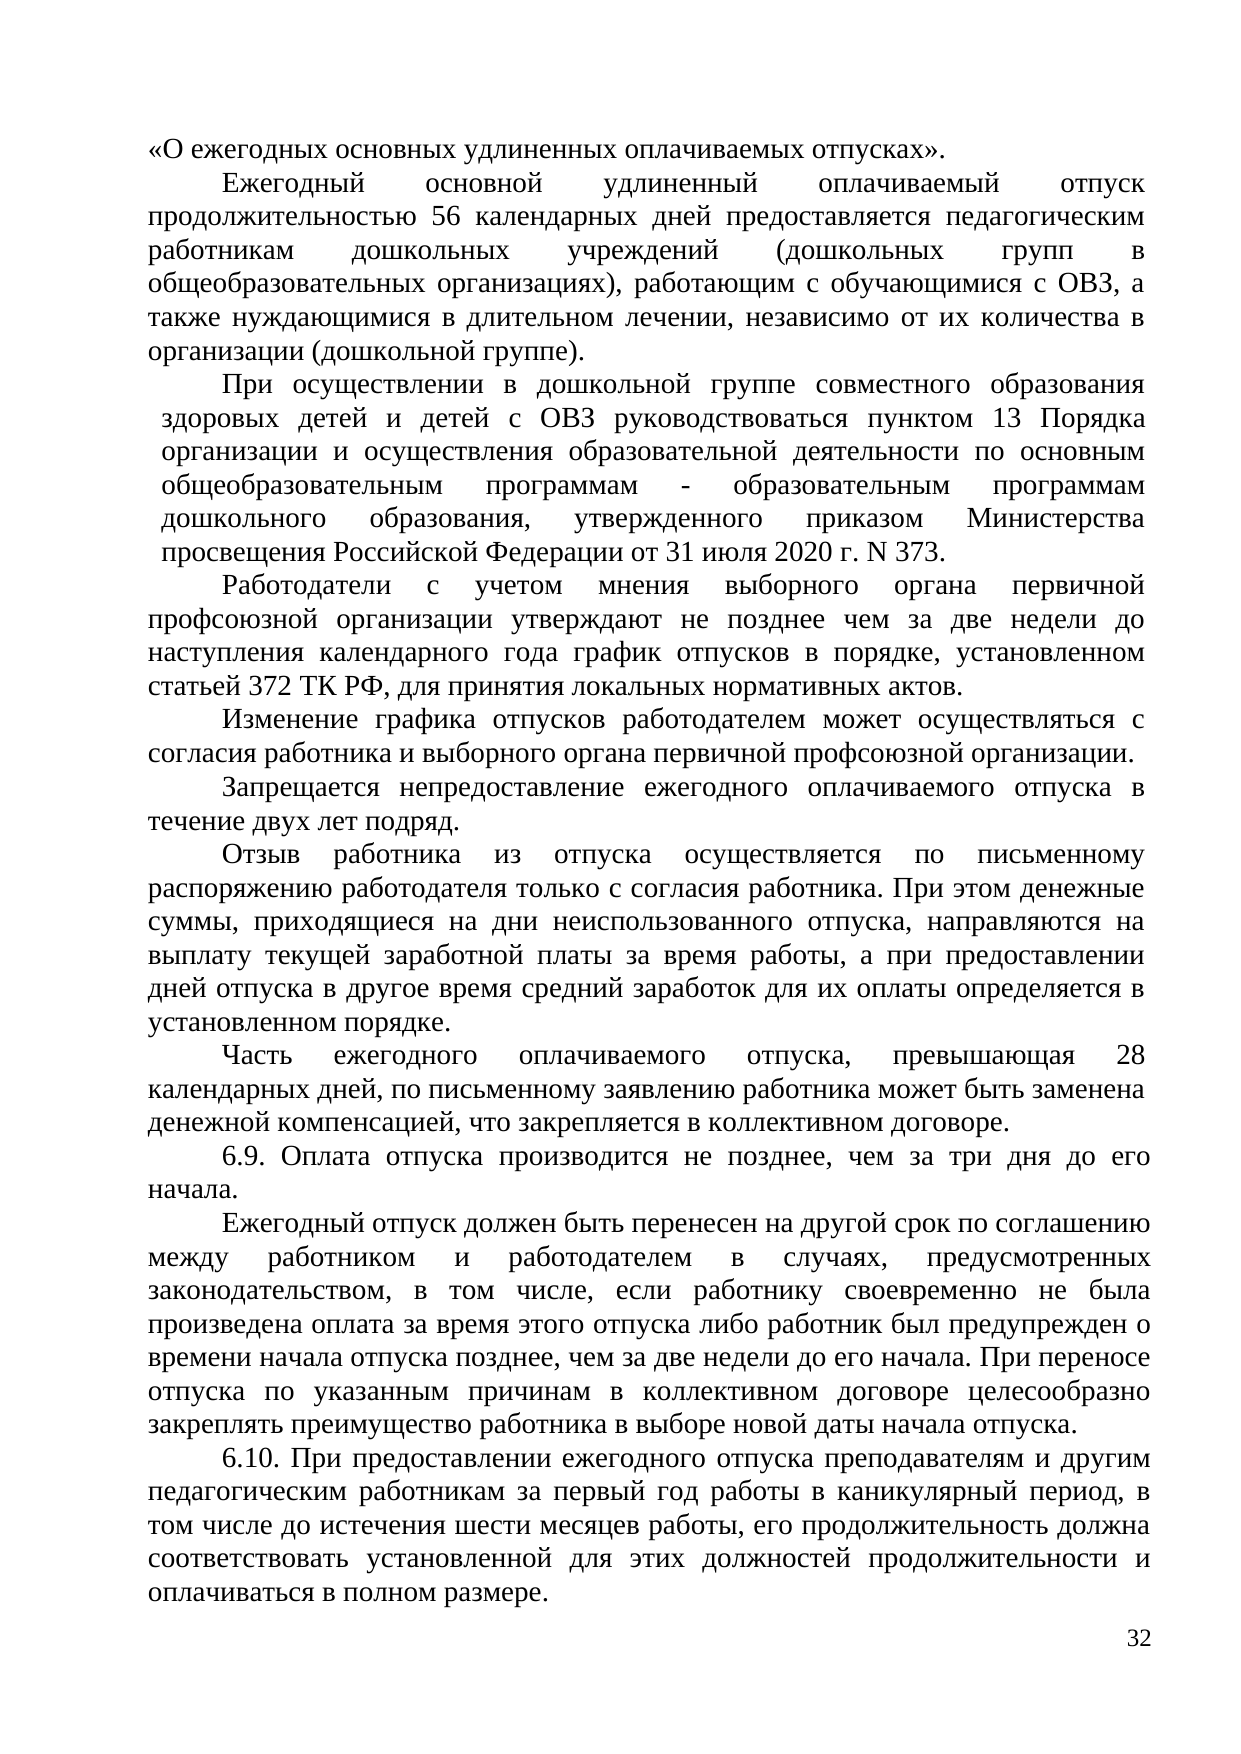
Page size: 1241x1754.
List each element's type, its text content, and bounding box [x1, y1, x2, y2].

text 6.10. При предоставлении ежегодного отпуска преподавателям и другим педагогическим работникам за первый год работы в каникулярный период, в том числе до истечения шести месяцев работы, его продолжительность должна соответствовать установленной для этих должностей продолжительности и оплачиваться в полном размере. [148, 1440, 1152, 1608]
text Ежегодный отпуск должен быть перенесен на другой срок по соглашению между работником и работодателем в случаях, предусмотренных законодательством, в том числе, если работнику своевременно не была произведена оплата за время этого отпуска либо работник был предупрежден о времени начала отпуска позднее, чем за две недели до его начала. При переносе отпуска по указанным причинам в коллективном договоре целесообразно закреплять преимущество работника в выборе новой даты начала отпуска. [148, 1205, 1152, 1440]
text Отзыв работника из отпуска осуществляется по письменному распоряжению работодателя только с согласия работника. При этом денежные суммы, приходящиеся на дни неиспользованного отпуска, направляются на выплату текущей заработной платы за время работы, а при предоставлении дней отпуска в другое время средний заработок для их оплаты определяется в установленном порядке. [148, 836, 1146, 1037]
text Изменение графика отпусков работодателем может осуществляться с согласия работника и выборного органа первичной профсоюзной организации. [148, 702, 1146, 769]
text 6.9. Оплата отпуска производится не позднее, чем за три дня до его начала. [148, 1138, 1152, 1205]
text Работодатели с учетом мнения выборного органа первичной профсоюзной организации утверждают не позднее чем за две недели до наступления календарного года график отпусков в порядке, установленном статьей 372 ТК РФ, для принятия локальных нормативных актов. [148, 567, 1146, 702]
text Запрещается непредоставление ежегодного оплачиваемого отпуска в течение двух лет подряд. [148, 769, 1146, 836]
text Ежегодный основной удлиненный оплачиваемый отпуск продолжительностью 56 календарных дней предоставляется педагогическим работникам дошкольных учреждений (дошкольных групп в общеобразовательных организациях), работающим с обучающимися с ОВЗ, а также нуждающимися в длительном лечении, независимо от их количества в организации (дошкольной группе). [148, 165, 1146, 366]
text Часть ежегодного оплачиваемого отпуска, превышающая 28 календарных дней, по письменному заявлению работника может быть заменена денежной компенсацией, что закрепляется в коллективном договоре. [148, 1037, 1146, 1138]
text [148, 131, 1152, 165]
text При осуществлении в дошкольной группе совместного образования здоровых детей и детей с ОВЗ руководствоваться пунктом 13 Порядка организации и осуществления образовательной деятельности по основным общеобразовательным программам - образовательным программам дошкольного образования, утвержденного приказом Министерства просвещения Российской Федерации от 31 июля 2020 г. N 373. [161, 366, 1146, 567]
